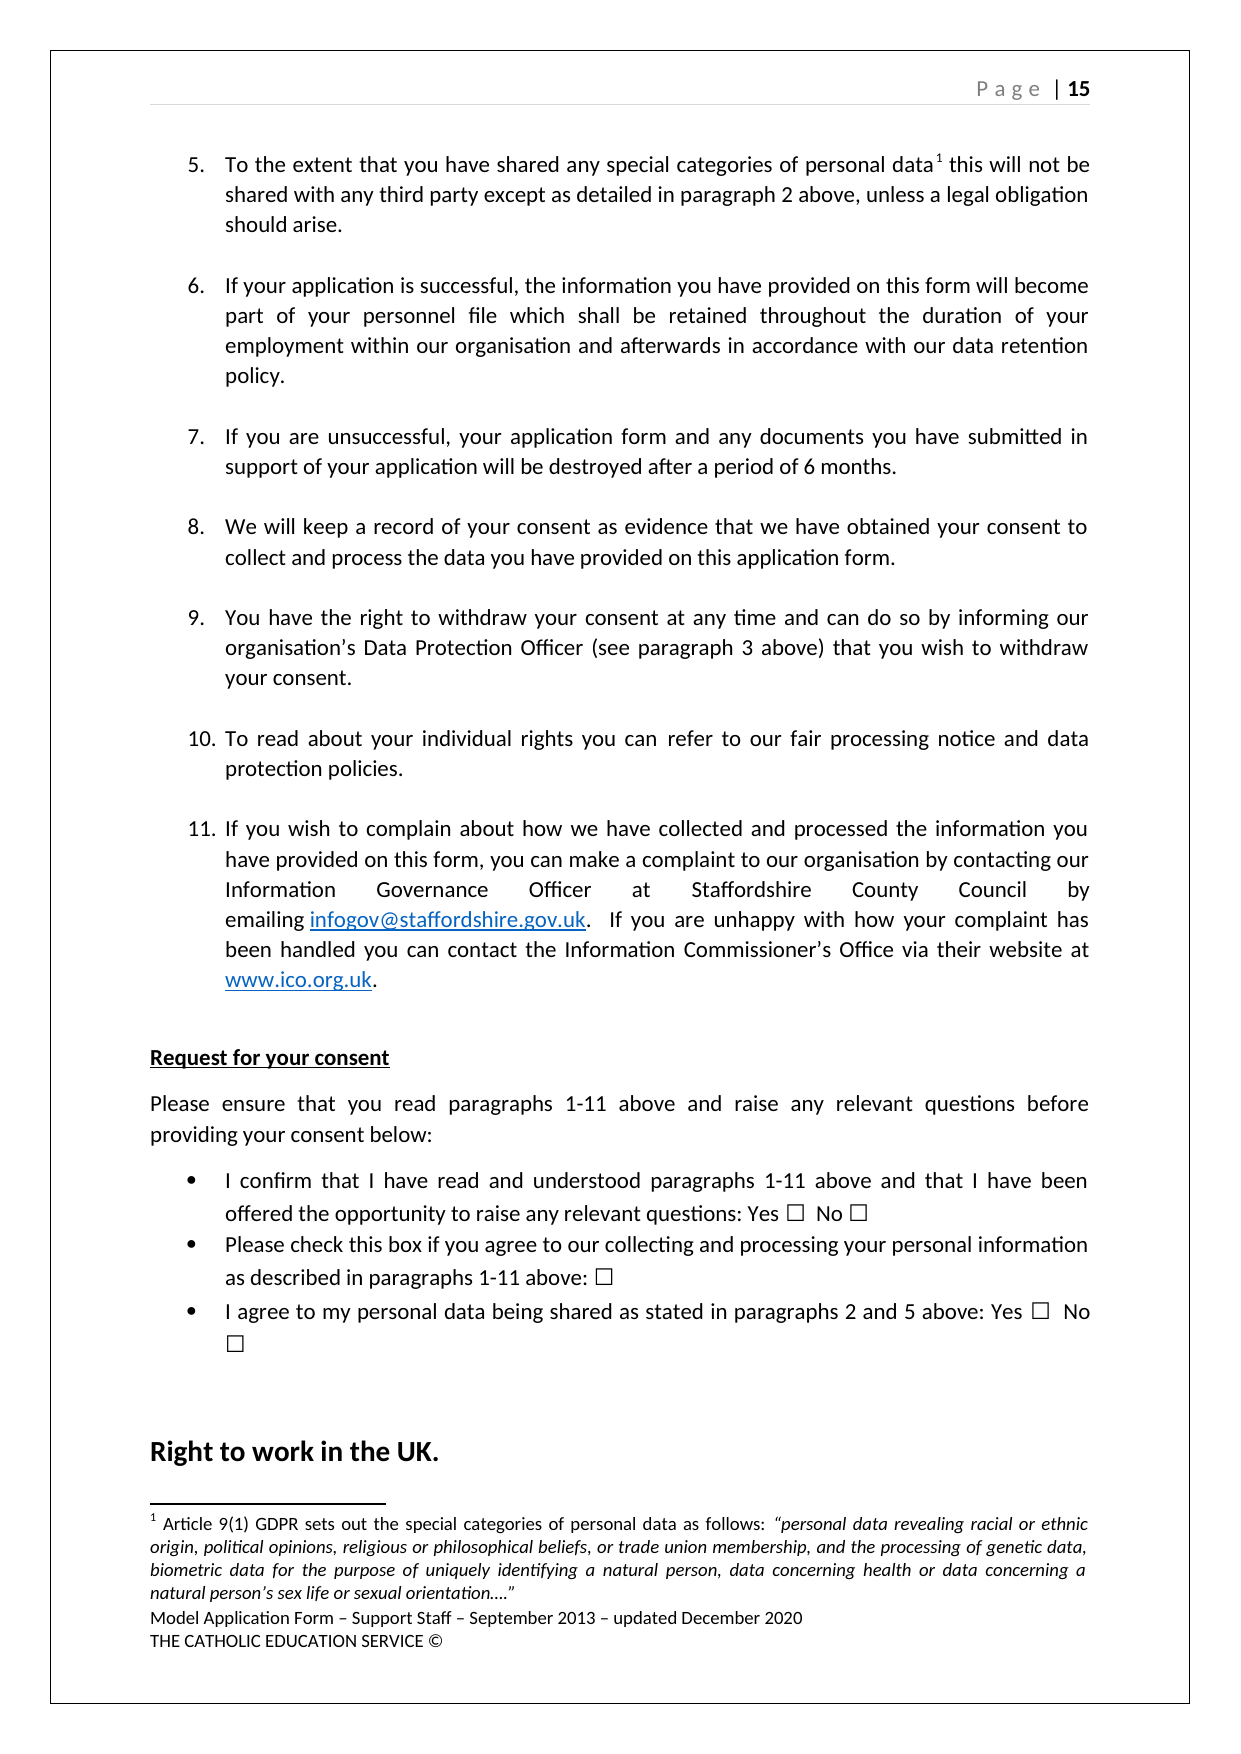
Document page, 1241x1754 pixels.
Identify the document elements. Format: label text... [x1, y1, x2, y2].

text Request for your consent [150, 1043, 1090, 1071]
list If you wish to complain about how we have collected and processed the information you have provided on this form, you can make a complaint to our organisation by contacting our Information Governance Officer at Staffordshire County Council by emailing infogov@staffordshire.gov.uk. If you are unhappy with how your complaint has been handled you can contact the Information Commissioner’s Office via their website at www.ico.org.uk. [187, 814, 1090, 994]
text Right to work in the UK. [150, 1433, 1090, 1469]
list I agree to my personal data being shared as stated in paragraphs 2 and 5 above: Yes No [187, 1294, 1090, 1359]
list If you are unsuccessful, your application form and any documents you have submitted in support of your application will be destroyed after a period of 6 months. [187, 422, 1090, 480]
text Please ensure that you read paragraphs 1-11 above and raise any relevant questions before providing your consent below: [150, 1089, 1090, 1148]
list Please check this box if you agree to our collecting and processing your personal information as described in paragraphs 1-11 above: [187, 1231, 1090, 1292]
list To read about your individual rights you can refer to our fair processing notice and data protection policies. [187, 724, 1090, 782]
list I confirm that I have read and understood paragraphs 1-11 above and that I have been offered the opportunity to raise any relevant questions: Yes No [187, 1167, 1090, 1228]
list You have the right to withdraw your consent at any time and can do so by informing our organisation’s Data Protection Officer (see paragraph 3 above) that you wish to withdraw your consent. [187, 603, 1090, 692]
list If your application is successful, the information you have provided on this form will become part of your personnel file which shall be retained throughout the duration of your employment within our organisation and afterwards in accordance with our data retention policy. [187, 271, 1090, 389]
list To the extent that you have shared any special categories of personal data this will not be shared with any third party except as detailed in paragraph 2 above, unless a legal obligation should arise. [187, 150, 1090, 238]
list We will keep a record of your consent as evidence that we have obtained your consent to collect and process the data you have provided on this application form. [187, 512, 1090, 571]
